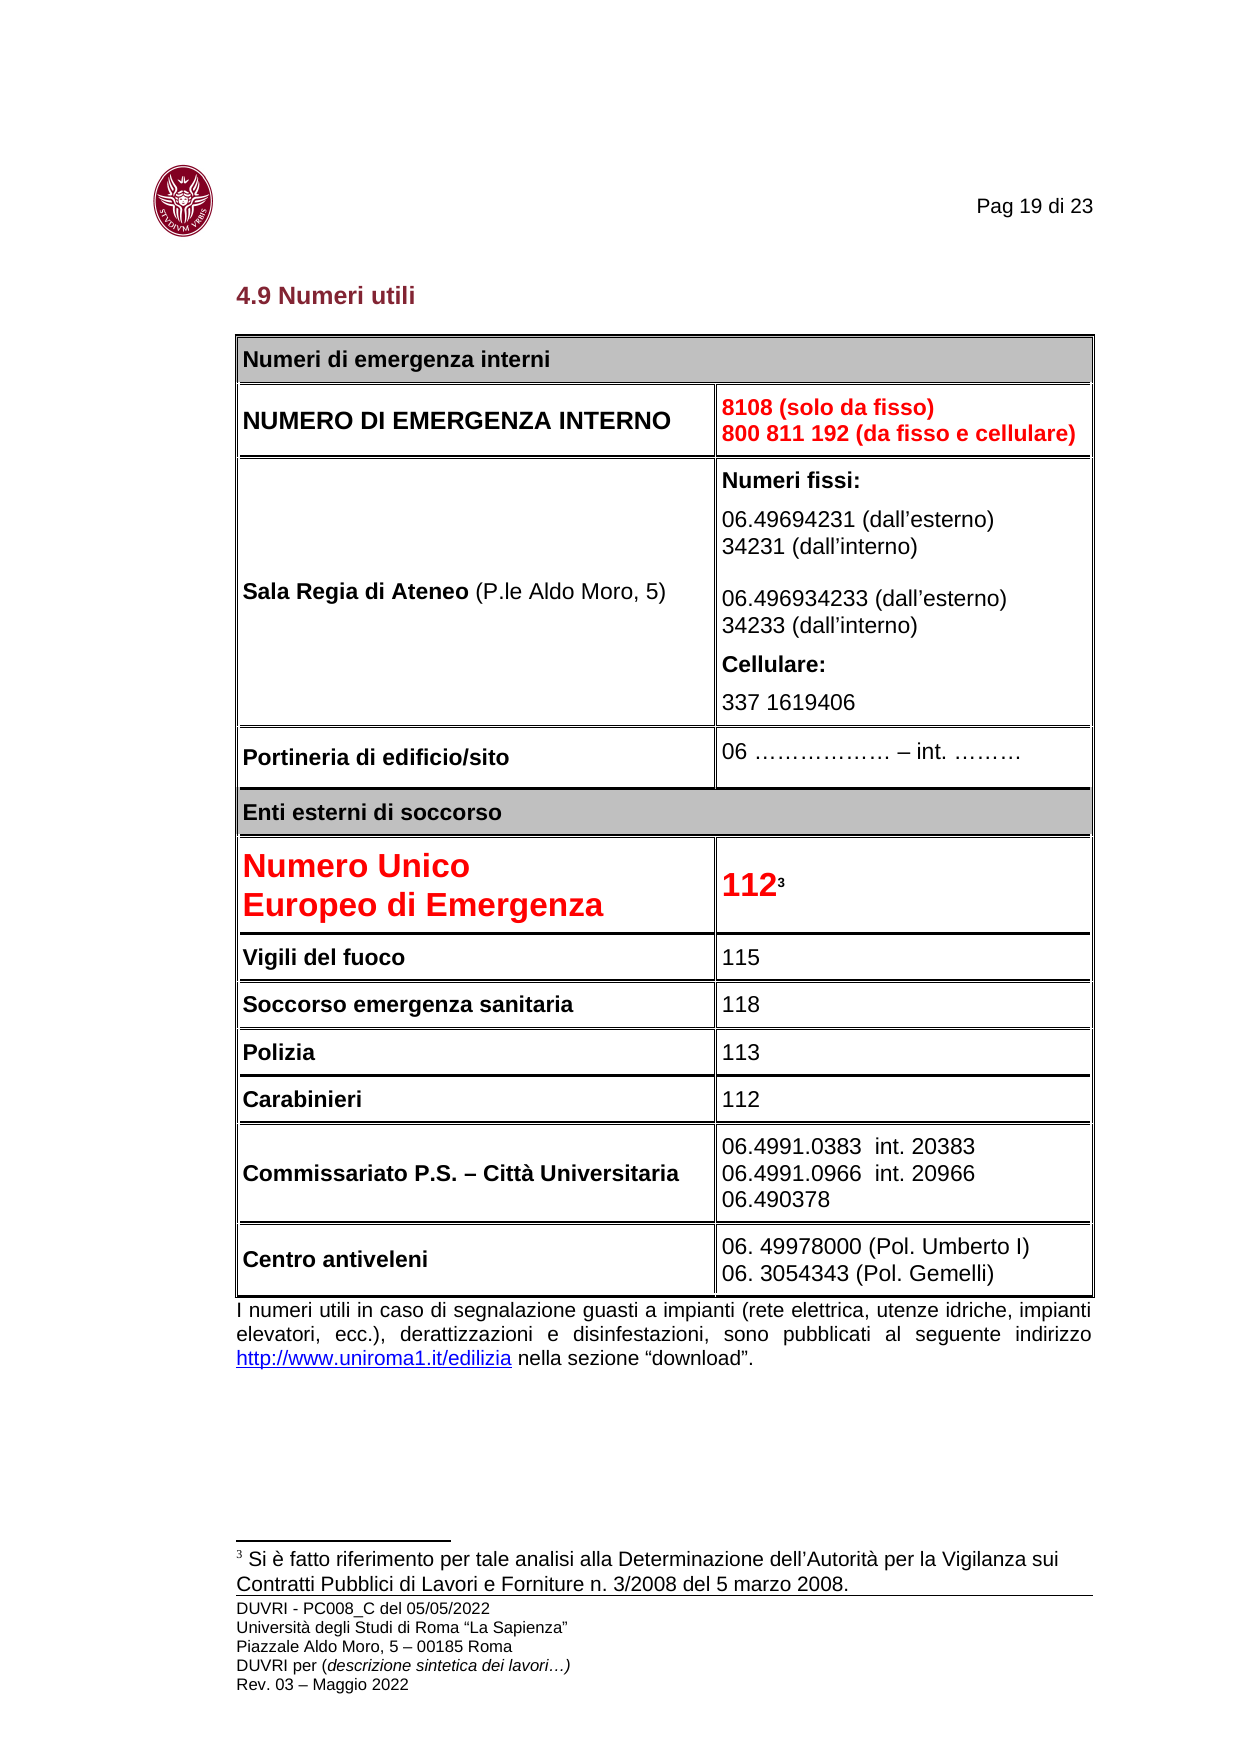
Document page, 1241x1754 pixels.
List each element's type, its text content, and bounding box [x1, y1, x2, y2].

table_cell Soccorso emergenza sanitaria [238, 979, 714, 1027]
table_cell Sala Regia di Ateneo (P.le Aldo Moro, 5) [238, 455, 714, 724]
table_cell 06. 49978000 (Pol. Umberto I) 06. 3054343 (Pol. Gemelli) [716, 1221, 1092, 1295]
table_cell Vigili del fuoco [238, 932, 714, 979]
table_cell 113 [716, 1027, 1093, 1074]
table_cell NUMERO DI EMERGENZA INTERNO [236, 382, 716, 455]
table_header Numeri di emergenza interni [238, 338, 1092, 382]
table_cell Numero Unico Europeo di Emergenza [238, 834, 714, 932]
picture [0, 0, 414, 266]
table_cell 06 ……………… – int. ……… [717, 725, 1092, 787]
table_cell Enti esterni di soccorso [238, 787, 1092, 834]
table_cell 118 [717, 979, 1092, 1027]
text 4.9 Numeri utili [236, 281, 1093, 309]
table_cell 115 [717, 932, 1092, 979]
table_cell Carabinieri [238, 1074, 714, 1121]
table_cell 06.4991.0383 int. 20383 06.4991.0966 int. 20966 06.490378 [717, 1121, 1092, 1221]
table_cell Numeri fissi: 06.49694231 (dall’esterno) 34231 (dall’interno) 06.496934233 (dall’esterno) 34233 (dall’interno) Cellulare: 337 1619406 [717, 455, 1092, 724]
table_cell Polizia [236, 1027, 716, 1074]
text I numeri utili in caso di segnalazione guasti a impianti (rete elettrica, utenze idriche, impianti elevatori, ecc.), derattizzazioni e disinfestazioni, sono pubblicati al seguente indirizzo http://www.uniroma1.it/edilizia nella sezione “download”. [236, 1298, 1093, 1370]
table_cell 8108 (solo da fisso) 800 811 192 (da fisso e cellulare) [716, 382, 1093, 455]
table_cell Commissariato P.S. – Città Universitaria [238, 1121, 714, 1221]
table_cell 112 [717, 834, 1092, 932]
table_cell 112 [717, 1074, 1092, 1121]
table_cell Centro antiveleni [238, 1221, 716, 1295]
table_cell Portineria di edificio/sito [238, 725, 714, 787]
